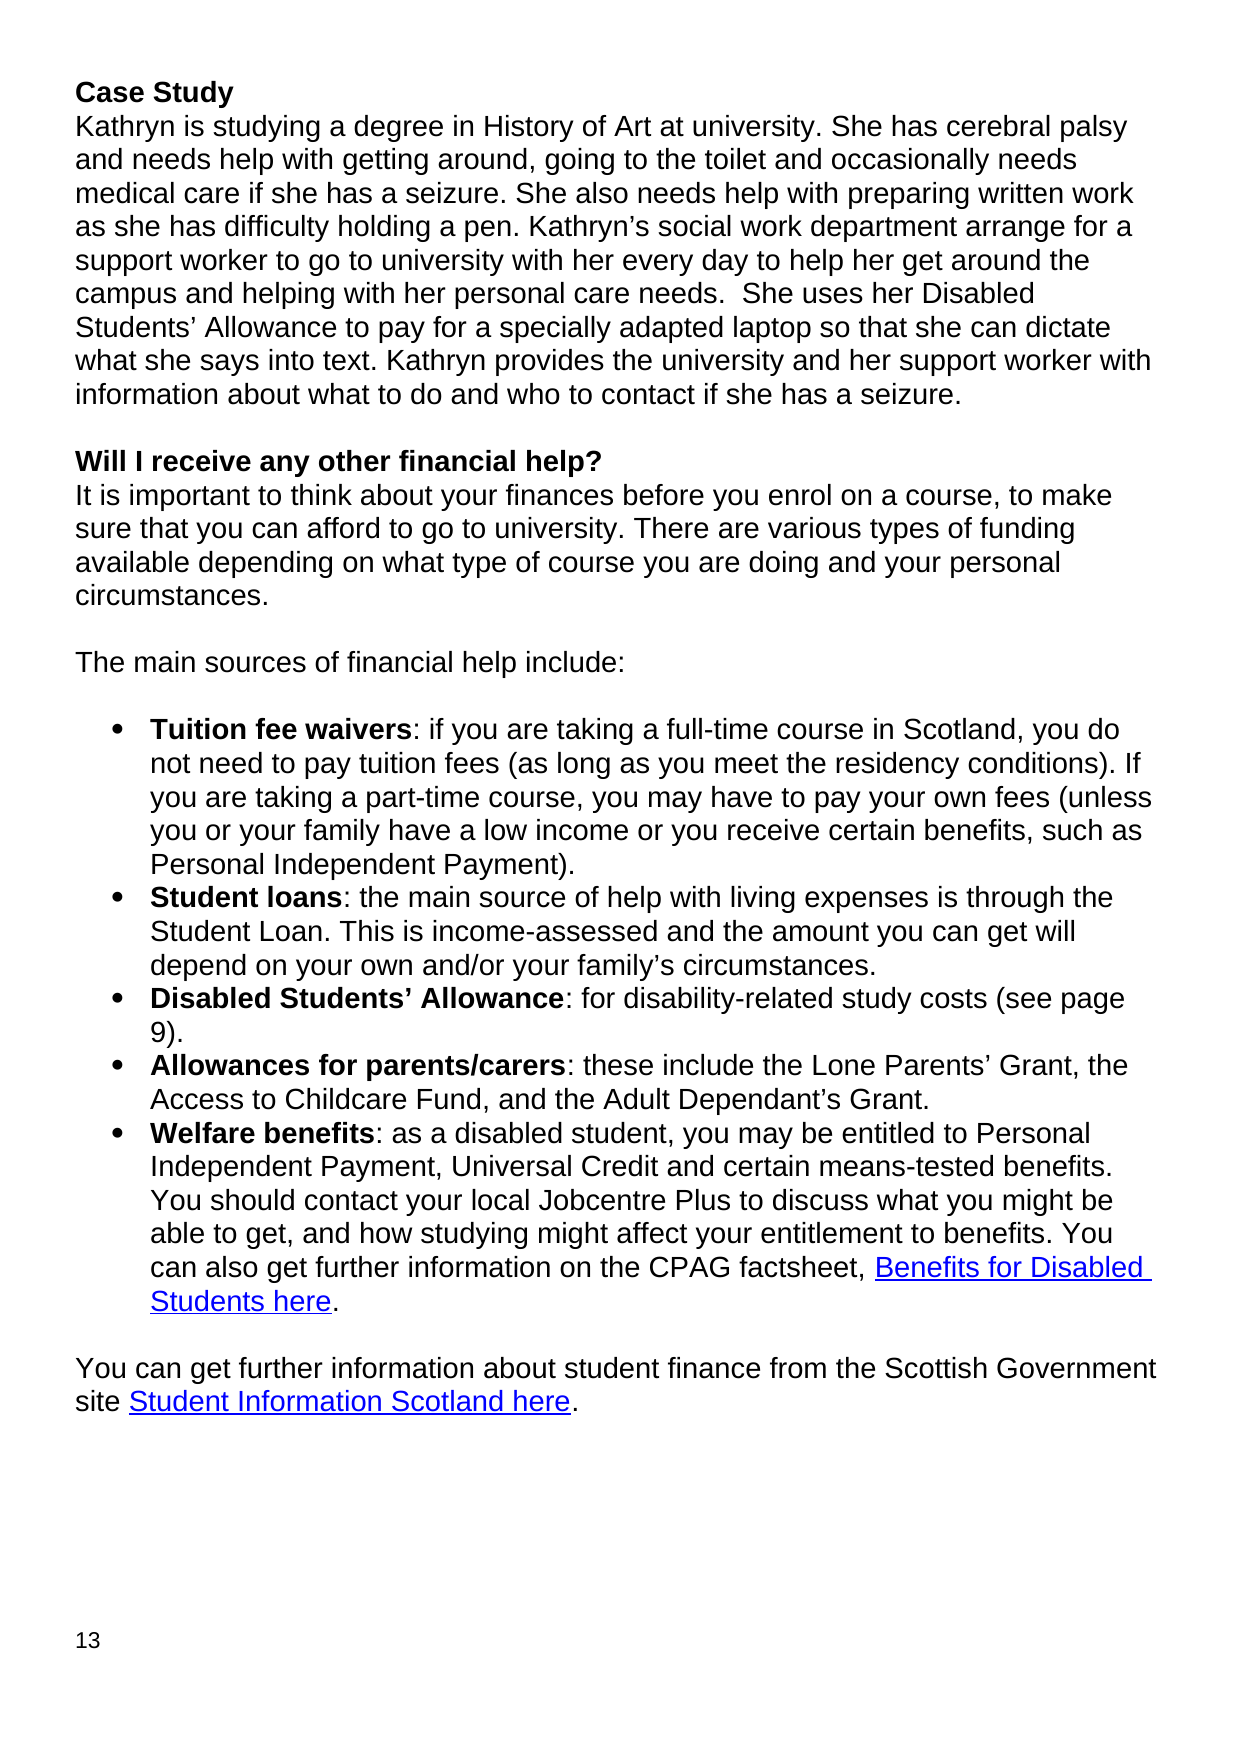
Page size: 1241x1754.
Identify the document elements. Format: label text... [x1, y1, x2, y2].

subtitle Case Study [75, 75, 1165, 108]
text You can get further information about student finance from the Scottish Government site Student Information Scotland here. [75, 1351, 1165, 1418]
list Allowances for parents/carers: these include the Lone Parents’ Grant, the Access to Childcare Fund, and the Adult Dependant’s Grant. [112, 1048, 1165, 1116]
list Student loans: the main source of help with living expenses is through the Student Loan. This is income-assessed and the amount you can get will depend on your own and/or your family’s circumstances. [112, 880, 1165, 981]
list Welfare benefits: as a disabled student, you may be entitled to Personal Independent Payment, Universal Credit and certain means-tested benefits. You should contact your local Jobcentre Plus to discuss what you might be able to get, and how studying might affect your entitlement to benefits. You can also get further information on the CPAG factsheet, Benefits for Disabled Students here. [112, 1116, 1165, 1317]
text Kathryn is studying a degree in History of Art at university. She has cerebral palsy and needs help with getting around, going to the toilet and occasionally needs medical care if she has a seizure. She also needs help with preparing written work as she has difficulty holding a pen. Kathryn’s social work department arrange for a support worker to go to university with her every day to help her get around the campus and helping with her personal care needs. She uses her Disabled Students’ Allowance to pay for a specially adapted laptop so that she can dictate what she says into text. Kathryn provides the university and her support worker with information about what to do and who to contact if she has a seizure. [75, 108, 1165, 410]
list Tuition fee waivers: if you are taking a full-time course in , you do not need to pay tuition fees (as long as you meet the residency conditions). If you are taking a part-time course, you may have to pay your own fees (unless you or your family have a low income or you receive certain benefits, such as Personal Independent Payment). [112, 712, 1165, 880]
text The main sources of financial help include: [75, 645, 1165, 679]
text It is important to think about your finances before you enrol on a course, to make sure that you can afford to go to university. There are various types of funding available depending on what type of course you are doing and your personal circumstances. [75, 477, 1165, 612]
list Disabled Students’ Allowance: for disability-related study costs (see page 9). [112, 981, 1165, 1048]
subtitle Will I receive any other financial help? [75, 444, 1165, 477]
